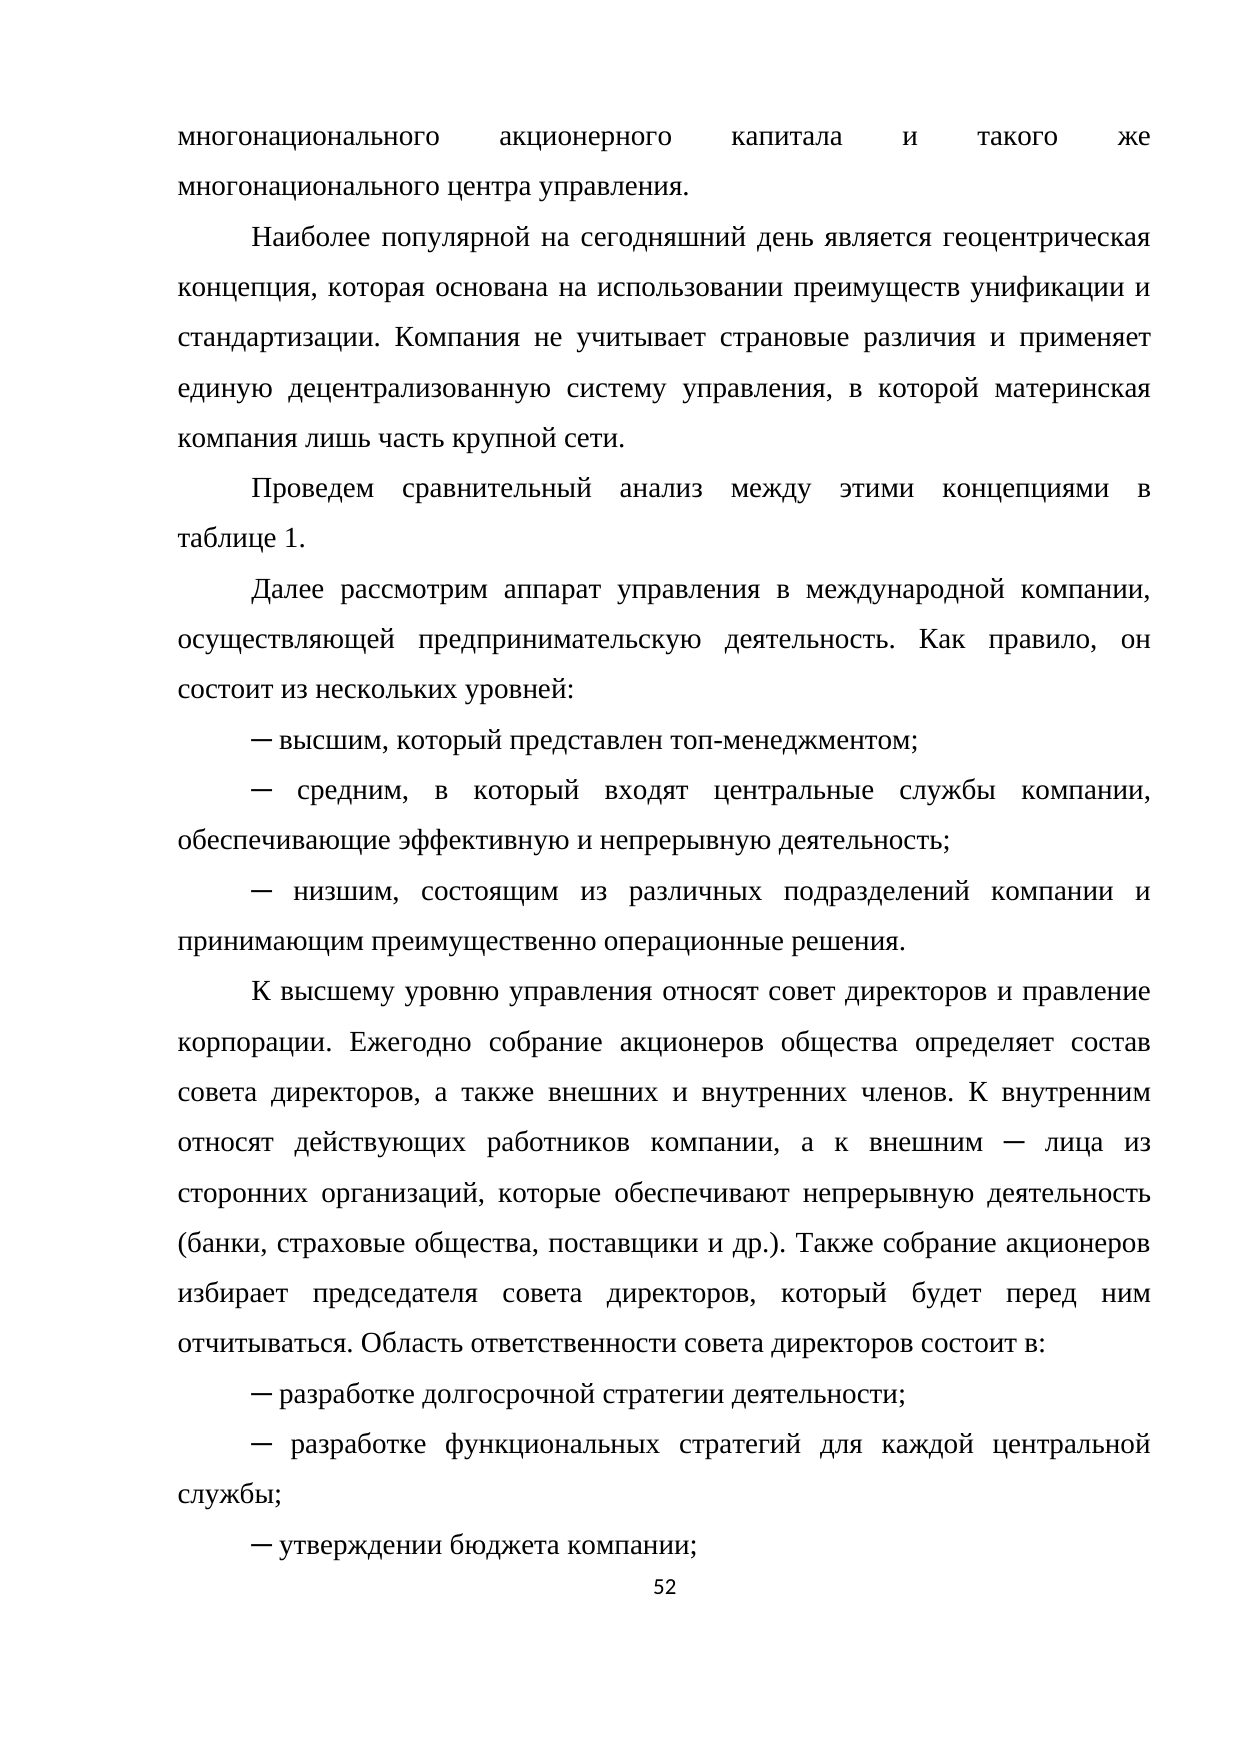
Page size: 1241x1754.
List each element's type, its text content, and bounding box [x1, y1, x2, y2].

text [177, 118, 1152, 202]
text ─ разработке функциональных стратегий для каждой центральной службы; [177, 1426, 1152, 1510]
text Наиболее популярной на сегодняшний день является геоцентрическая концепция, которая основана на использовании преимуществ унификации и стандартизации. Компания не учитывает страновые различия и применяет единую децентрализованную систему управления, в которой материнская компания лишь часть крупной сети. [177, 219, 1152, 453]
text ─ низшим, состоящим из различных подразделений компании и принимающим преимущественно операционные решения. [177, 873, 1152, 957]
text Проведем сравнительный анализ между этими концепциями в таблице 1. [177, 470, 1152, 554]
text К высшему уровню управления относят совет директоров и правление корпорации. Ежегодно собрание акционеров общества определяет состав совета директоров, а также внешних и внутренних членов. К внутренним относят действующих работников компании, а к внешним ─ лица из сторонних организаций, которые обеспечивают непрерывную деятельность (банки, страховые общества, поставщики и др.). Также собрание акционеров избирает председателя совета директоров, который будет перед ним отчитываться. Область ответственности совета директоров состоит в: [177, 973, 1152, 1359]
text ─ утверждении бюджета компании; [177, 1527, 1152, 1560]
text ─ средним, в который входят центральные службы компании, обеспечивающие эффективную и непрерывную деятельность; [177, 772, 1152, 856]
text ─ разработке долгосрочной стратегии деятельности; [177, 1376, 1152, 1409]
text ─ высшим, который представлен топ-менеджментом; [177, 722, 1152, 755]
text Далее рассмотрим аппарат управления в международной компании, осуществляющей предпринимательскую деятельность. Как правило, он состоит из нескольких уровней: [177, 571, 1152, 705]
